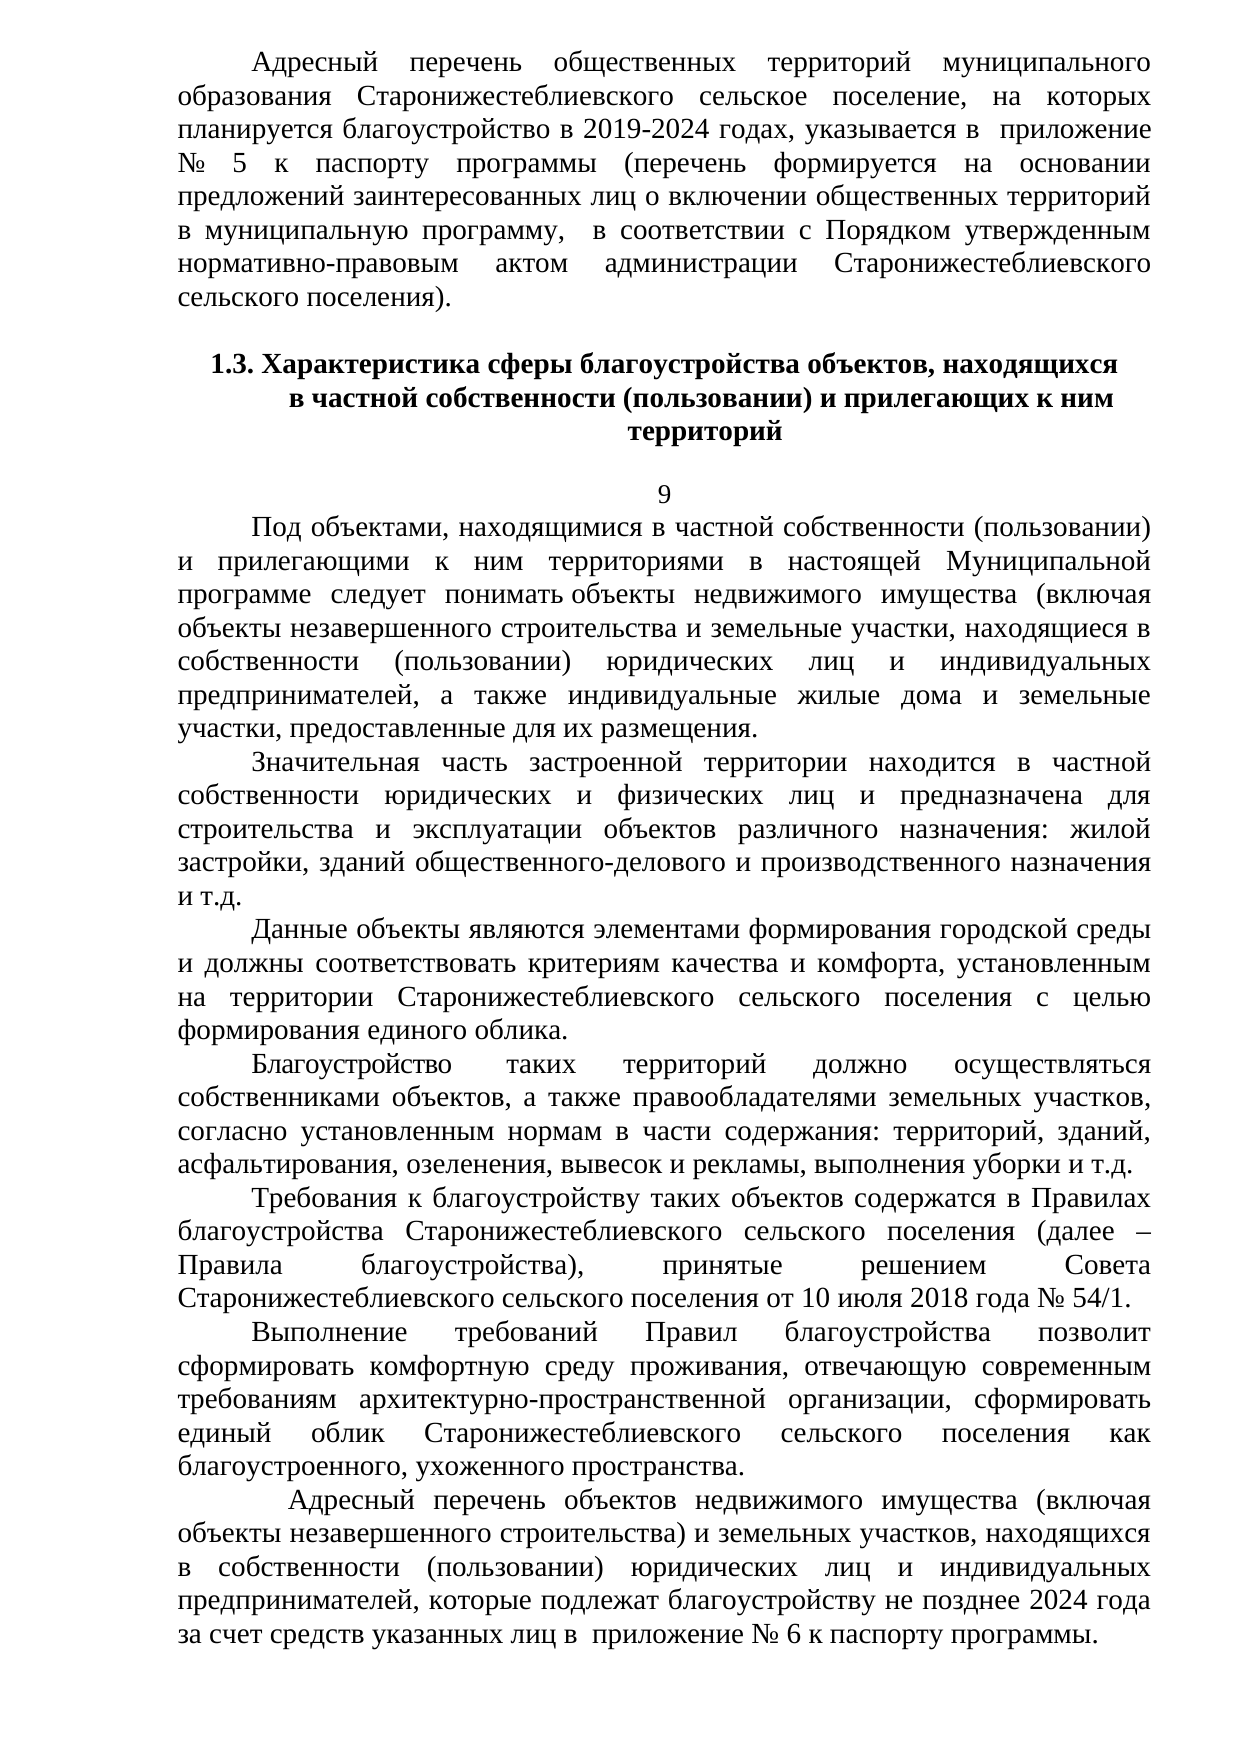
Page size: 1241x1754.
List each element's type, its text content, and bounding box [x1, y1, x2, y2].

text Требования к благоустройству таких объектов содержатся в Правилах благоустройства Старонижестеблиевского сельского поселения (далее – Правила благоустройства), принятые решением Совета Старонижестеблиевского сельского поселения от 10 июля 2018 года № 54/1. [177, 1180, 1152, 1314]
text территорий [177, 413, 1152, 447]
text Значительная часть застроенной территории находится в частной собственности юридических и физических лиц и предназначена для строительства и эксплуатации объектов различного назначения: жилой застройки, зданий общественного-делового и производственного назначения и т.д. [177, 744, 1152, 912]
text Адресный перечень объектов недвижимого имущества (включая объекты незавершенного строительства) и земельных участков, находящихся в собственности (пользовании) юридических лиц и индивидуальных предпринимателей, которые подлежат благоустройству не позднее 2024 года за счет средств указанных лиц в приложение № 6 к паспорту программы. [177, 1482, 1152, 1649]
text Адресный перечень общественных территорий муниципального образования Старонижестеблиевского сельское поселение, на которых планируется благоустройство в 2019-2024 годах, указывается в приложение № 5 к паспорту программы (перечень формируется на основании предложений заинтересованных лиц о включении общественных территорий в муниципальную программу, в соответствии с Порядком утвержденным нормативно-правовым актом администрации Старонижестеблиевского сельского поселения). [177, 44, 1152, 313]
text в частной собственности (пользовании) и прилегающих к ним [177, 380, 1152, 413]
text Благоустройство таких территорий должно осуществляться собственниками объектов, а также правообладателями земельных участков, согласно установленным нормам в части содержания: территорий, зданий, асфальтирования, озеленения, вывесок и рекламы, выполнения уборки и т.д. [177, 1046, 1152, 1180]
text Выполнение требований Правил благоустройства позволит сформировать комфортную среду проживания, отвечающую современным требованиям архитектурно-пространственной организации, сформировать единый облик Старонижестеблиевского сельского поселения как благоустроенного, ухоженного пространства. [177, 1314, 1152, 1482]
text Данные объекты являются элементами формирования городской среды и должны соответствовать критериям качества и комфорта, установленным на территории Старонижестеблиевского сельского поселения с целью формирования единого облика. [177, 912, 1152, 1046]
text Под объектами, находящимися в частной собственности (пользовании) и прилегающими к ним территориями в настоящей Муниципальной программе следует понимать объекты недвижимого имущества (включая объекты незавершенного строительства и земельные участки, находящиеся в собственности (пользовании) юридических лиц и индивидуальных предпринимателей, а также индивидуальные жилые дома и земельные участки, предоставленные для их размещения. [177, 509, 1152, 744]
text 9 [177, 478, 1152, 509]
text 1.3. Характеристика сферы благоустройства объектов, находящихся [177, 346, 1152, 380]
